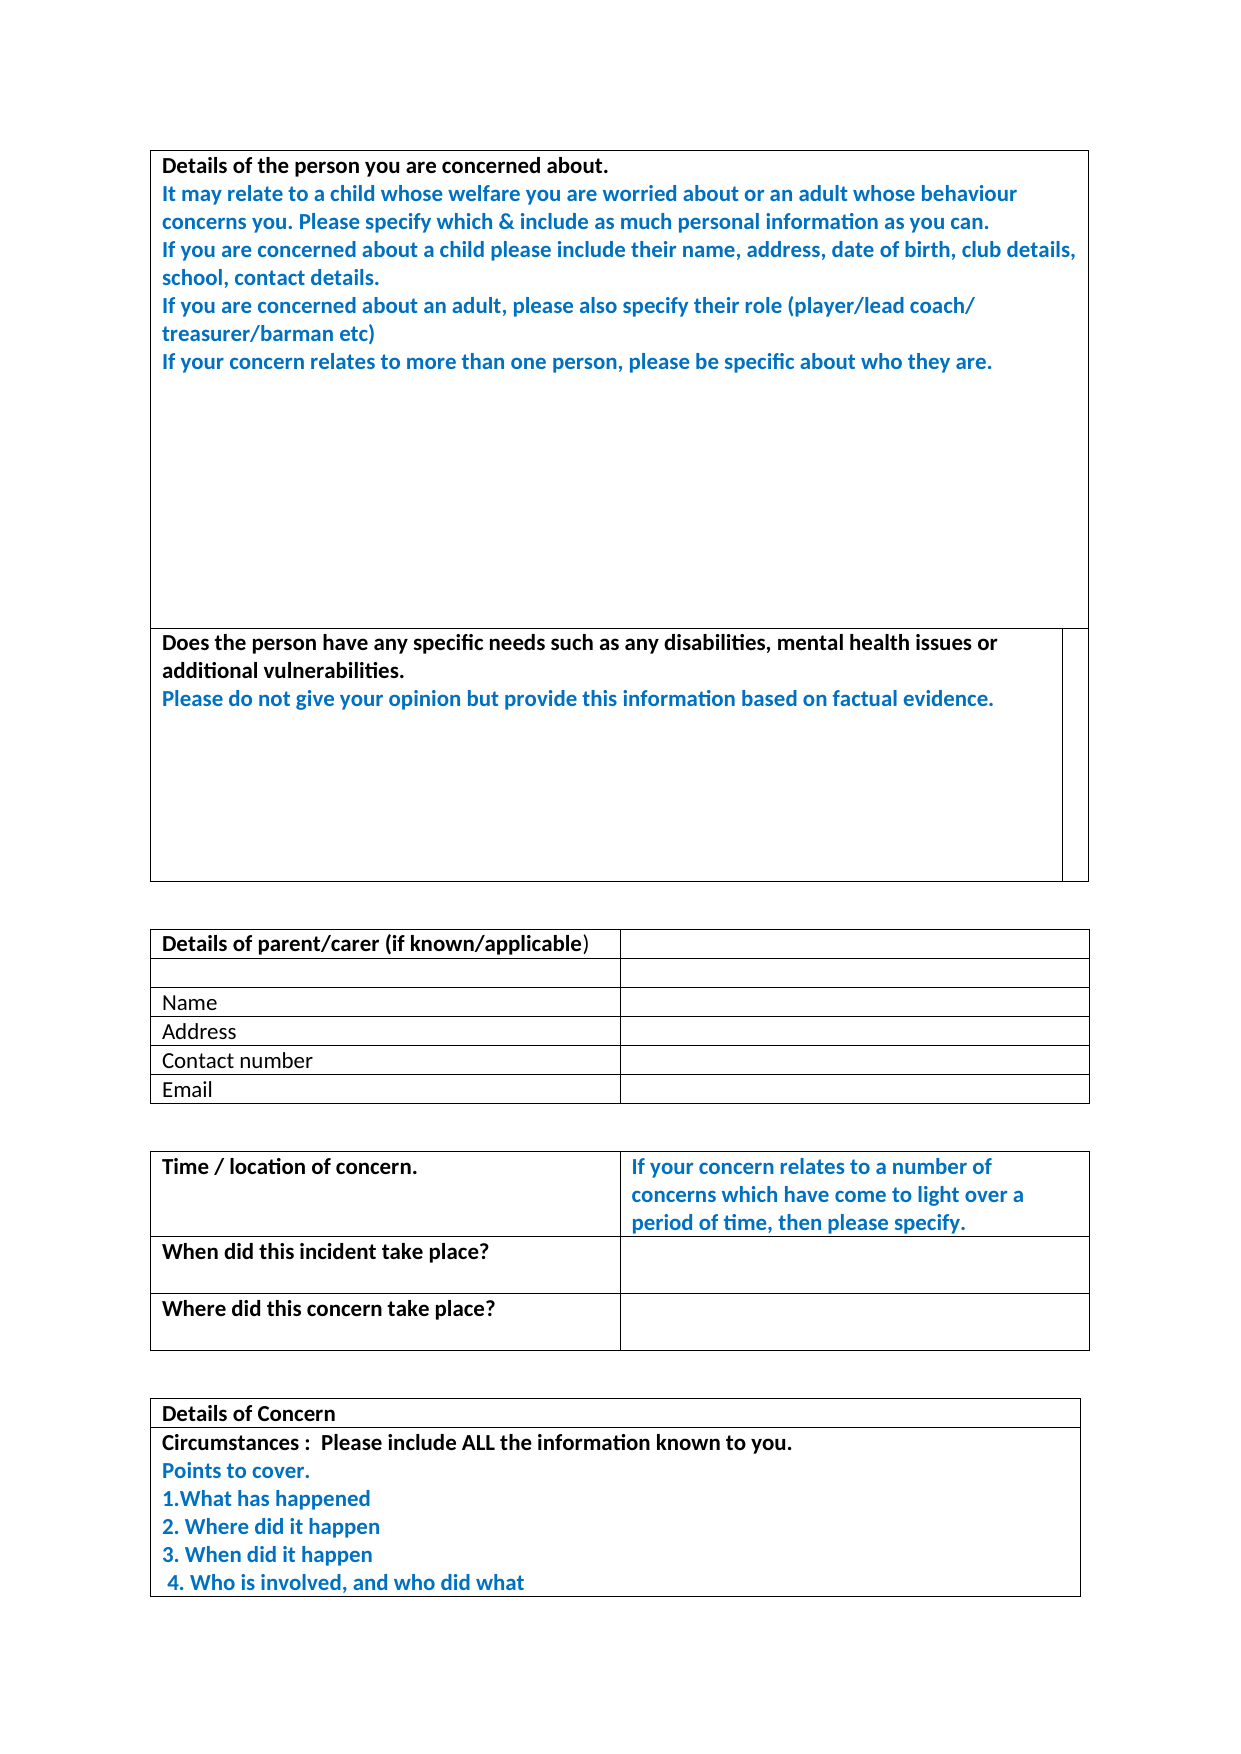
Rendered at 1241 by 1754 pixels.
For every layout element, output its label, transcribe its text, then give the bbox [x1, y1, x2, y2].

table_cell [621, 1046, 1089, 1074]
table_header Time / location of concern. [151, 1152, 620, 1236]
table_header Details of Concern [151, 1399, 1080, 1427]
table_cell [621, 959, 1089, 987]
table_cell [151, 1428, 1080, 1596]
table_cell [151, 959, 620, 987]
table_header [621, 930, 1089, 958]
table_cell [621, 1017, 1089, 1045]
table_cell Address [151, 1017, 620, 1045]
table_cell Contact number [151, 1046, 620, 1074]
table_cell [621, 1237, 1089, 1293]
table_cell Does the person have any specific needs such as any disabilities, mental health issues or additional vulnerabilities. Please do not give your opinion but provide this information based on factual evidence. [151, 629, 1062, 881]
table_header Details of parent/carer (if known/applicable) [151, 930, 620, 958]
table_header If your concern relates to a number of concerns which have come to light over a period of time, then please specify. [621, 1152, 1089, 1236]
table_cell Email [151, 1075, 620, 1103]
table_cell [1063, 629, 1088, 881]
table_cell When did this incident take place? [151, 1237, 620, 1293]
table_cell [621, 1294, 1089, 1350]
table_cell Where did this concern take place? [151, 1294, 620, 1350]
table_cell Name [151, 988, 620, 1016]
table_cell [621, 1075, 1089, 1103]
table_cell Details of the person you are concerned about. It may relate to a child whose welfare you are worried about or an adult whose behaviour concerns you. Please specify which & include as much personal information as you can. If you are concerned about a child please include their name, address, date of birth, club details, school, contact details. If you are concerned about an adult, please also specify their role (player/lead coach/ treasurer/barman etc) If your concern relates to more than one person, please be specific about who they are. [151, 151, 1088, 627]
table_cell [621, 988, 1089, 1016]
